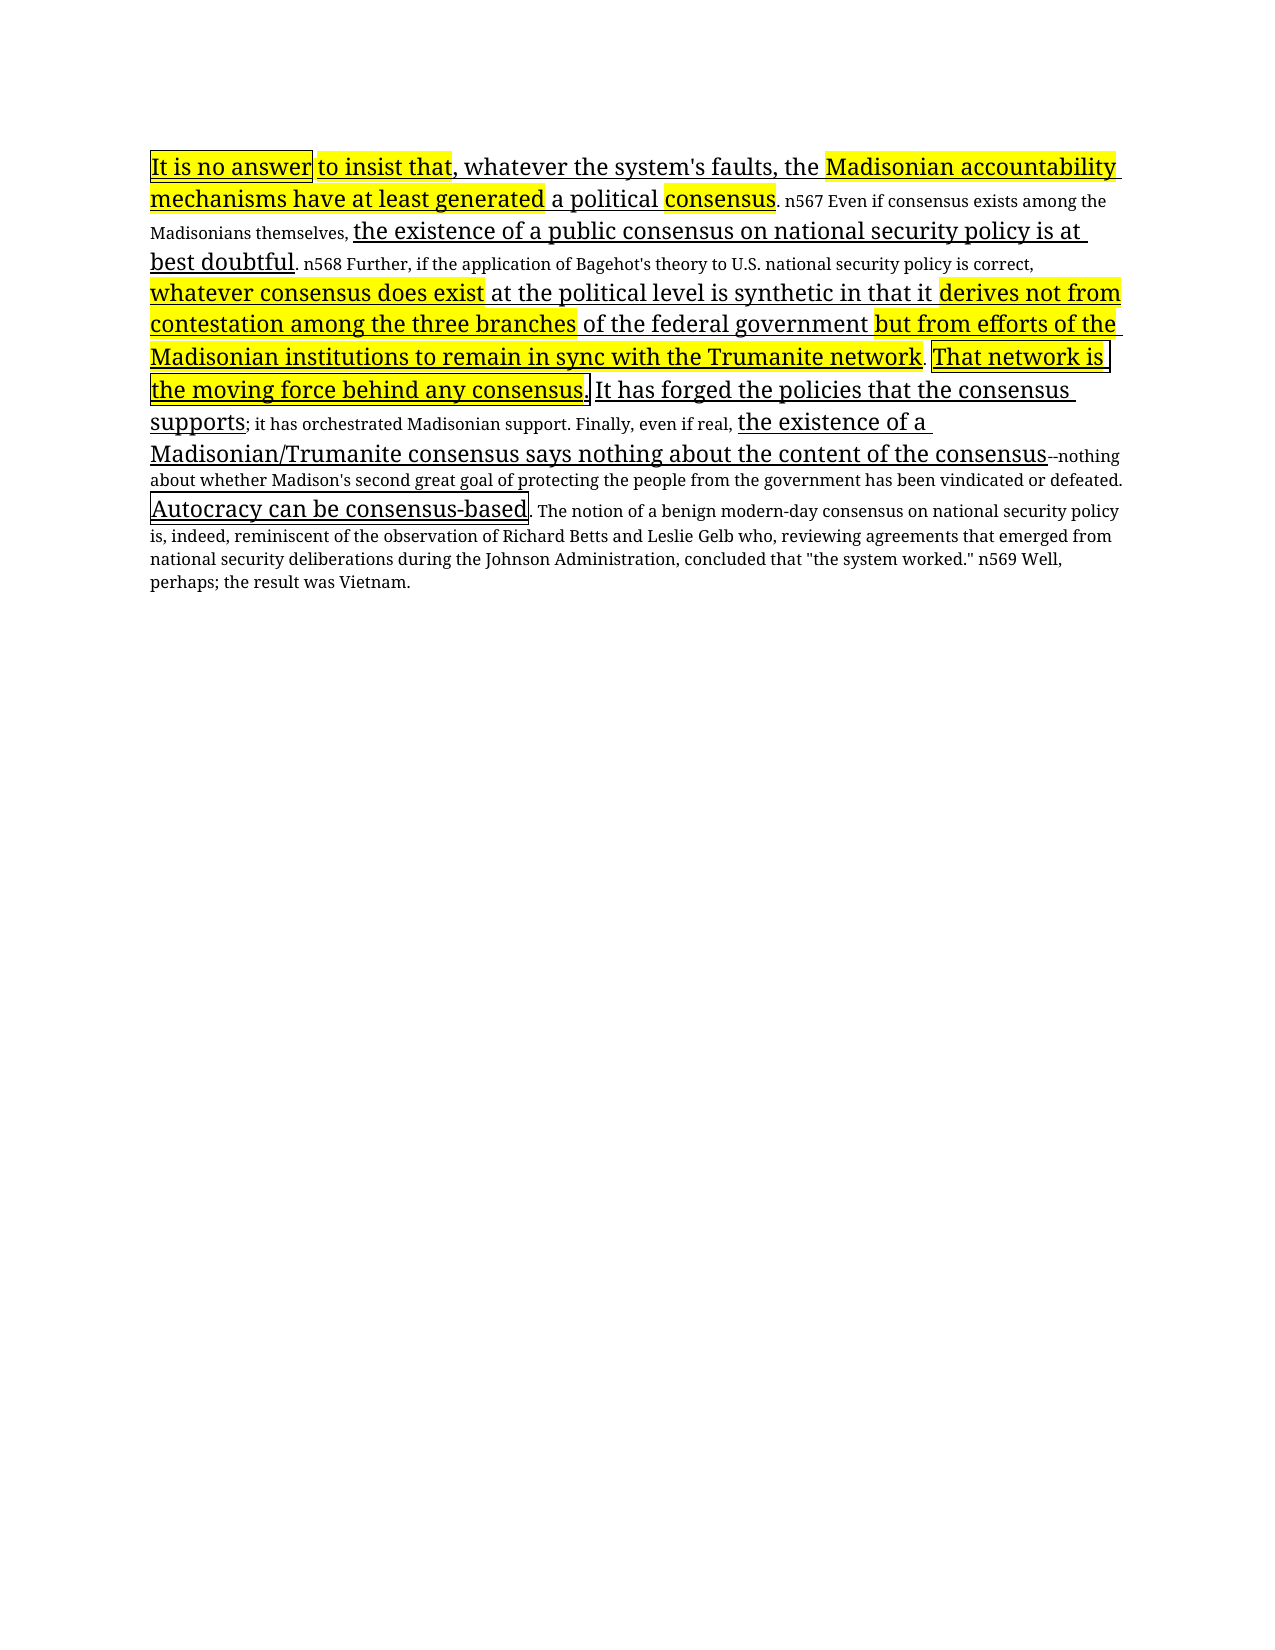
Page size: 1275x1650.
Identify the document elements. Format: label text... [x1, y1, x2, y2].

text It is no answer to insist that, whatever the system's faults, the Madisonian accountability mechanisms have at least generated a political consensus. n567 Even if consensus exists among the Madisonians themselves, the existence of a public consensus on national security policy is at best doubtful. n568 Further, if the application of Bagehot's theory to U.S. national security policy is correct, whatever consensus does exist at the political level is synthetic in that it derives not from contestation among the three branches of the federal government but from efforts of the Madisonian institutions to remain in sync with the Trumanite network. That network is the moving force behind any consensus. It has forged the policies that the consensus supports; it has orchestrated Madisonian support. Finally, even if real, the existence of a Madisonian/Trumanite consensus says nothing about the content of the consensus--nothing about whether Madison's second great goal of protecting the people from the government has been vindicated or defeated. Autocracy can be consensus-based. The notion of a benign modern-day consensus on national security policy is, indeed, reminiscent of the observation of Richard Betts and Leslie Gelb who, reviewing agreements that emerged from national security deliberations during the Johnson Administration, concluded that "the system worked." n569 Well, perhaps; the result was Vietnam. [150, 150, 1125, 593]
